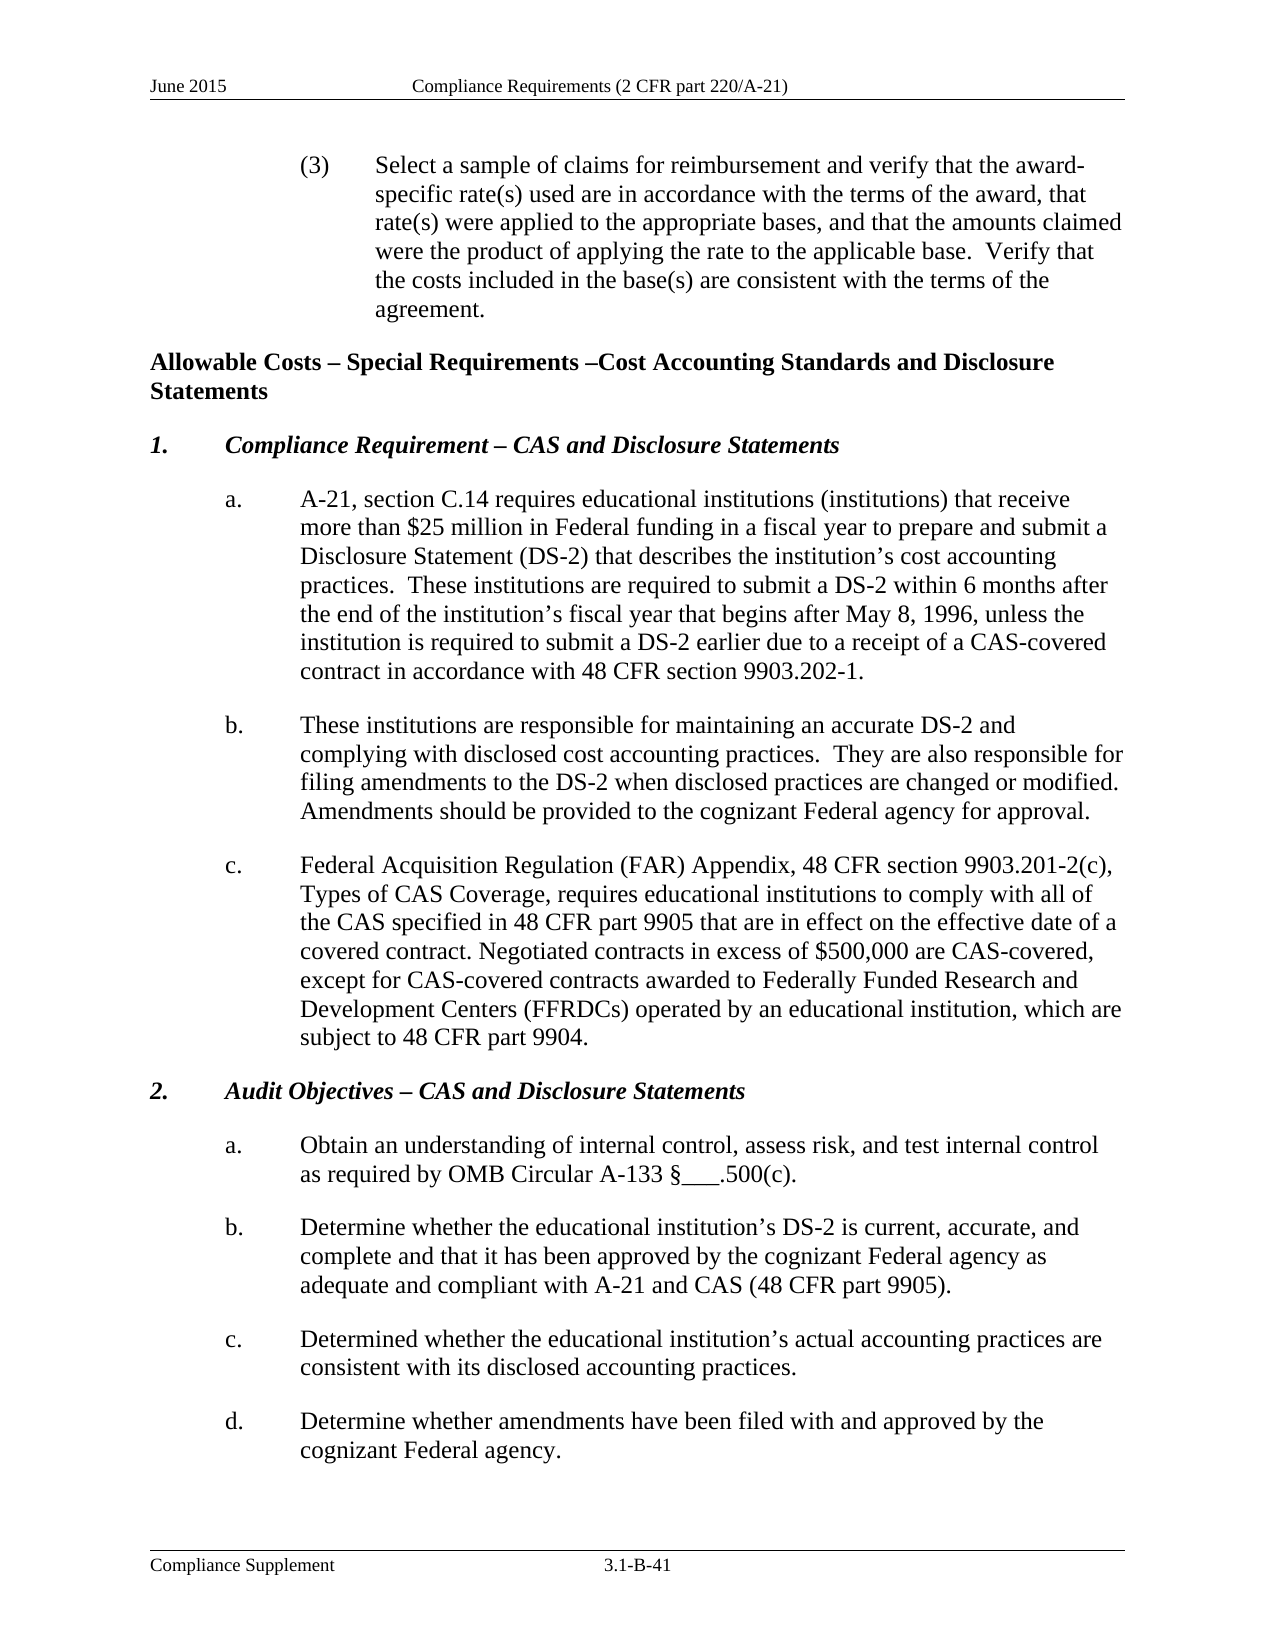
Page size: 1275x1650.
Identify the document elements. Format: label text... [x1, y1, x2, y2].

text d. Determine whether amendments have been filed with and approved by the cognizant Federal agency. [225, 1406, 1125, 1464]
text c. Federal Acquisition Regulation (FAR) Appendix, 48 CFR section 9903.201-2(c), Types of CAS Coverage, requires educational institutions to comply with all of the CAS specified in 48 CFR part 9905 that are in effect on the effective date of a covered contract. Negotiated contracts in excess of $500,000 are CAS-covered, except for CAS-covered contracts awarded to Federally Funded Research and Development Centers (FFRDCs) operated by an educational institution, which are subject to 48 CFR part 9904. [225, 850, 1125, 1051]
text a. Obtain an understanding of internal control, assess risk, and test internal control as required by OMB Circular A-133 §___.500(c). [225, 1130, 1125, 1187]
text b. Determine whether the educational institution’s DS-2 is current, accurate, and complete and that it has been approved by the cognizant Federal agency as adequate and compliant with A-21 and CAS (48 CFR part 9905). [225, 1212, 1125, 1299]
text Allowable Costs – Special Requirements –Cost Accounting Standards and Disclosure Statements [150, 347, 1125, 405]
text a. A-21, section C.14 requires educational institutions (institutions) that receive more than $25 million in Federal funding in a fiscal year to prepare and submit a Disclosure Statement (DS-2) that describes the institution’s cost accounting practices. These institutions are required to submit a DS-2 within 6 months after the end of the institution’s fiscal year that begins after , unless the institution is required to submit a DS-2 earlier due to a receipt of a CAS-covered contract in accordance with 48 CFR section 9903.202-1. [225, 484, 1125, 685]
text (3) Select a sample of claims for reimbursement and verify that the award-specific rate(s) used are in accordance with the terms of the award, that rate(s) were applied to the appropriate bases, and that the amounts claimed were the product of applying the rate to the applicable base. Verify that the costs included in the base(s) are consistent with the terms of the agreement. [300, 150, 1125, 322]
text 1. Compliance Requirement – CAS and Disclosure Statements [150, 430, 1125, 459]
text c. Determined whether the educational institution’s actual accounting practices are consistent with its disclosed accounting practices. [225, 1324, 1125, 1381]
text b. These institutions are responsible for maintaining an accurate DS-2 and complying with disclosed cost accounting practices. They are also responsible for filing amendments to the DS-2 when disclosed practices are changed or modified. Amendments should be provided to the cognizant Federal agency for approval. [225, 710, 1125, 825]
text 2. Audit Objectives – CAS and Disclosure Statements [150, 1076, 1125, 1105]
